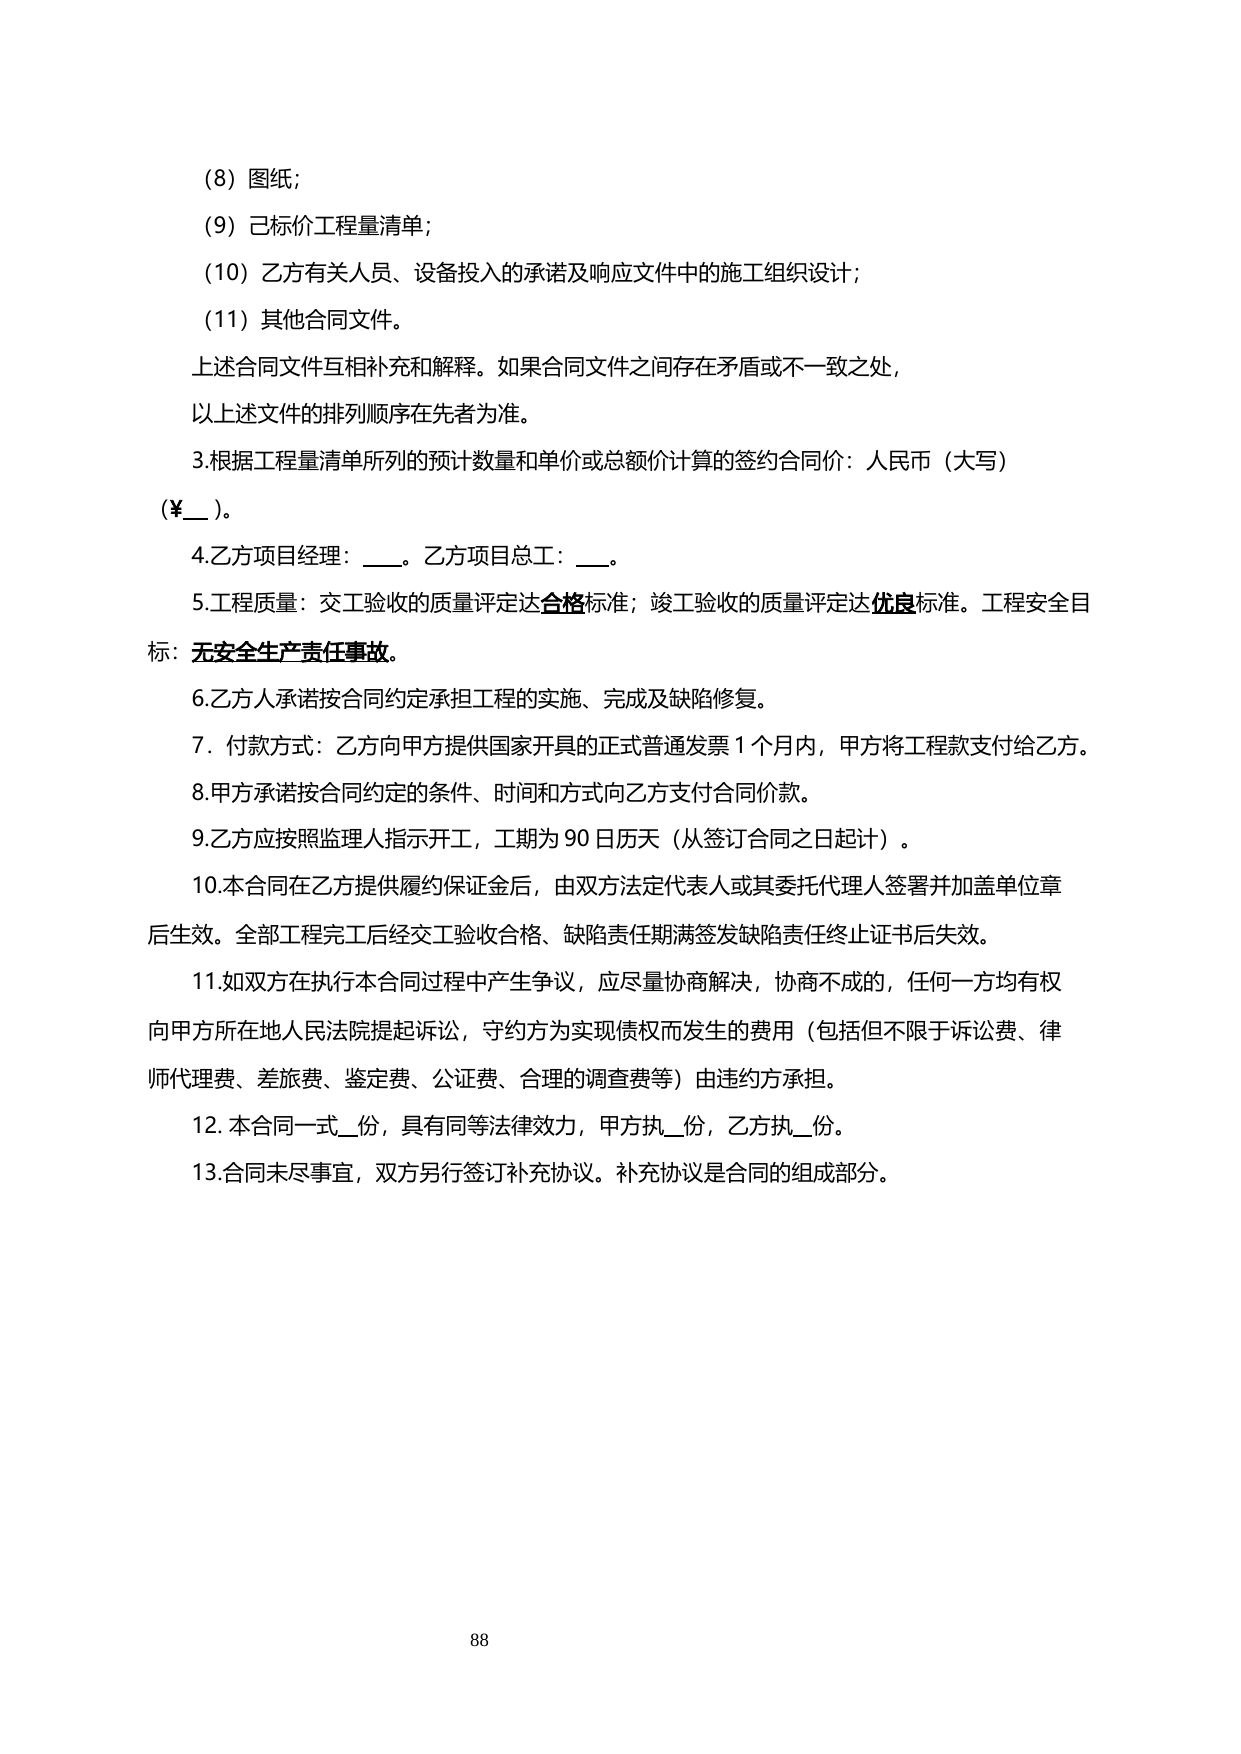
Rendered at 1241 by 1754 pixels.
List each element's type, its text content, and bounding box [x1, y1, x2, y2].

text 5.工程质量：交工验收的质量评定达合格标准；竣工验收的质量评定达优良标准。工程安全目标：无安全生产责任事故。 [148, 586, 1093, 667]
text 8.甲方承诺按合同约定的条件、时间和方式向乙方支付合同价款。 [148, 775, 1093, 808]
text 6.乙方人承诺按合同约定承担工程的实施、完成及缺陷修复。 [148, 681, 1093, 714]
text 3.根据工程量清单所列的预计数量和单价或总额价计算的签约合同价：人民币（大写） （¥ )。 [148, 443, 1093, 524]
text 4.乙方项目经理： 。乙方项目总工： 。 [148, 539, 1093, 571]
text 7．付款方式：乙方向甲方提供国家开具的正式普通发票1个月内，甲方将工程款支付给乙方。 [148, 728, 1093, 761]
text 13.合同未尽事宜，双方另行签订补充协议。补充协议是合同的组成部分。 [148, 1156, 1093, 1188]
text 10.本合同在乙方提供履约保证金后，由双方法定代表人或其委托代理人签署并加盖单位章后生效。全部工程完工后经交工验收合格、缺陷责任期满签发缺陷责任终止证书后失效。 [148, 869, 1063, 950]
text （11）其他合同文件。 [148, 303, 1093, 335]
text 以上述文件的排列顺序在先者为准。 [148, 396, 1093, 429]
text （8）图纸； [148, 162, 1093, 194]
text 9.乙方应按照监理人指示开工，工期为90日历天（从签订合同之日起计）。 [148, 822, 1093, 854]
text （9）己标价工程量清单； [148, 209, 1093, 241]
text 12. 本合同一式 份，具有同等法律效力，甲方执 份，乙方执 份。 [148, 1109, 1063, 1141]
text 上述合同文件互相补充和解释。如果合同文件之间存在矛盾或不一致之处， [148, 349, 1093, 382]
text （10）乙方有关人员、设备投入的承诺及响应文件中的施工组织设计； [148, 256, 1093, 288]
text 11.如双方在执行本合同过程中产生争议，应尽量协商解决，协商不成的，任何一方均有权向甲方所在地人民法院提起诉讼，守约方为实现债权而发生的费用（包括但不限于诉讼费、律师代理费、差旅费、鉴定费、公证费、合理的调查费等）由违约方承担。 [148, 964, 1063, 1094]
